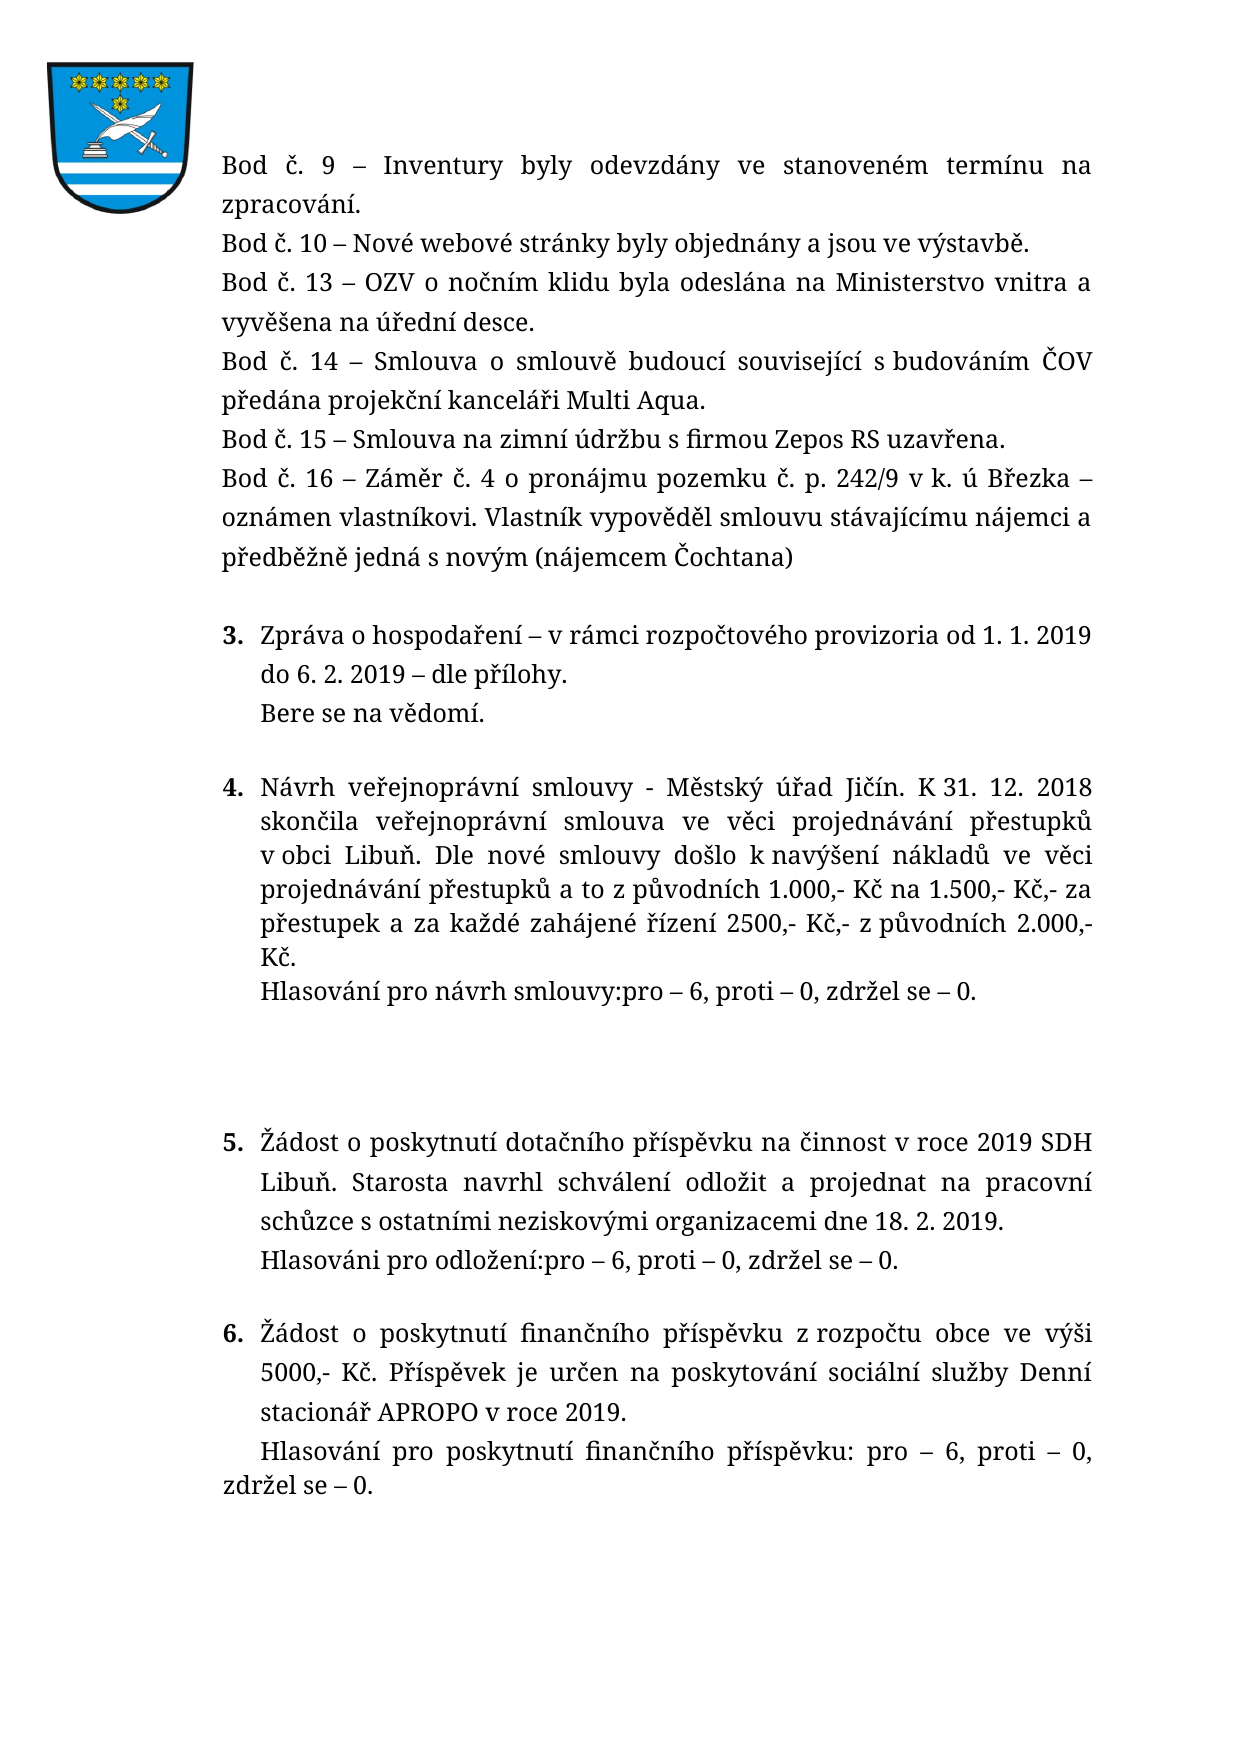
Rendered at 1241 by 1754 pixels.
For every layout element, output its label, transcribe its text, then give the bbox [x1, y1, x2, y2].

list Návrh veřejnoprávní smlouvy - Městský úřad Jičín. K 31. 12. 2018 skončila veřejnoprávní smlouva ve věci projednávání přestupků v obci Libuň. Dle nové smlouvy došlo k navýšení nákladů ve věci projednávání přestupků a to z původních 1.000,- Kč na 1.500,- Kč,- za přestupek a za každé zahájené řízení 2500,- Kč,- z původních 2.000,- Kč. [223, 769, 1093, 973]
text Hlasováni pro odložení:pro – 6, proti – 0, zdržel se – 0. [186, 1243, 1093, 1277]
text Bod č. 13 – OZV o nočním klidu byla odeslána na Ministerstvo vnitra a vyvěšena na úřední desce. [221, 265, 1093, 338]
text Bod č. 15 – Smlouva na zimní údržbu s firmou Zepos RS uzavřena. [221, 422, 1093, 456]
text Bod č. 9 – Inventury byly odevzdány ve stanoveném termínu na zpracování. [221, 148, 1093, 221]
list Žádost o poskytnutí finančního příspěvku z rozpočtu obce ve výši 5000,- Kč. Příspěvek je určen na poskytování sociální služby Denní stacionář APROPO v roce 2019. [223, 1316, 1093, 1428]
list Hlasování pro návrh smlouvy:pro – 6, proti – 0, zdržel se – 0. [223, 973, 1093, 1008]
picture [46, 62, 194, 214]
list Hlasování pro poskytnutí finančního příspěvku: pro – 6, proti – 0, zdržel se – 0. [223, 1433, 1093, 1501]
list Bere se na vědomí. [223, 696, 1093, 730]
text Bod č. 16 – Záměr č. 4 o pronájmu pozemku č. p. 242/9 v k. ú Březka – oznámen vlastníkovi. Vlastník vypověděl smlouvu stávajícímu nájemci a předběžně jedná s novým (nájemcem Čochtana) [221, 461, 1093, 573]
list Žádost o poskytnutí dotačního příspěvku na činnost v roce 2019 SDH Libuň. Starosta navrhl schválení odložit a projednat na pracovní schůzce s ostatními neziskovými organizacemi dne 18. 2. 2019. [223, 1125, 1093, 1237]
text Bod č. 14 – Smlouva o smlouvě budoucí související s budováním ČOV předána projekční kanceláři Multi Aqua. [221, 343, 1093, 417]
list Zpráva o hospodaření – v rámci rozpočtového provizoria od 1. 1. 2019 do 6. 2. 2019 – dle přílohy. [223, 618, 1093, 691]
text Bod č. 10 – Nové webové stránky byly objednány a jsou ve výstavbě. [221, 226, 1093, 260]
